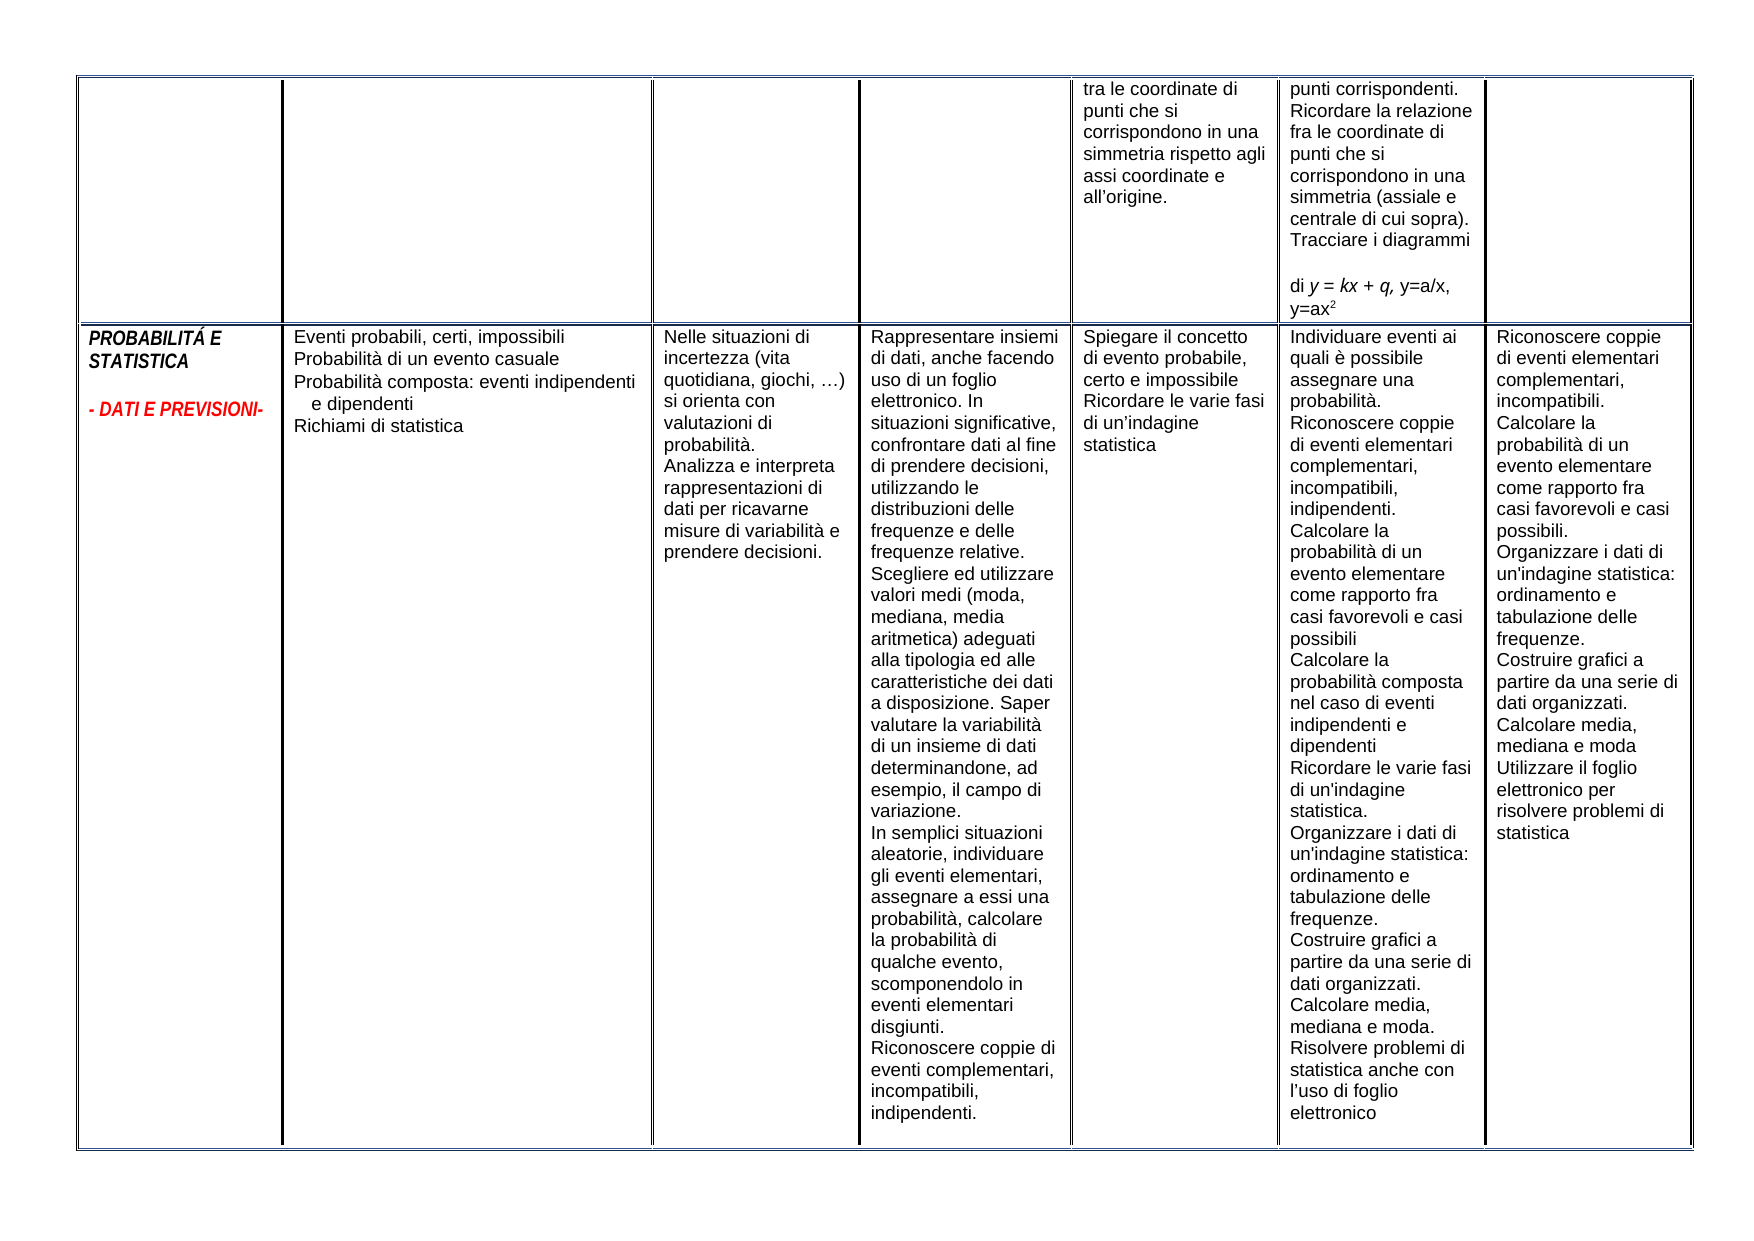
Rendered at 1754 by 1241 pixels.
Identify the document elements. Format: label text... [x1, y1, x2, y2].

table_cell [653, 326, 859, 1148]
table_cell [1485, 78, 1692, 322]
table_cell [282, 78, 652, 322]
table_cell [1072, 326, 1278, 1148]
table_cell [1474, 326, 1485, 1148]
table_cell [653, 78, 859, 322]
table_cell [282, 326, 652, 1148]
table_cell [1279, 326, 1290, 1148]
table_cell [79, 322, 282, 1148]
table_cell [79, 78, 282, 322]
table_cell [859, 78, 1072, 322]
